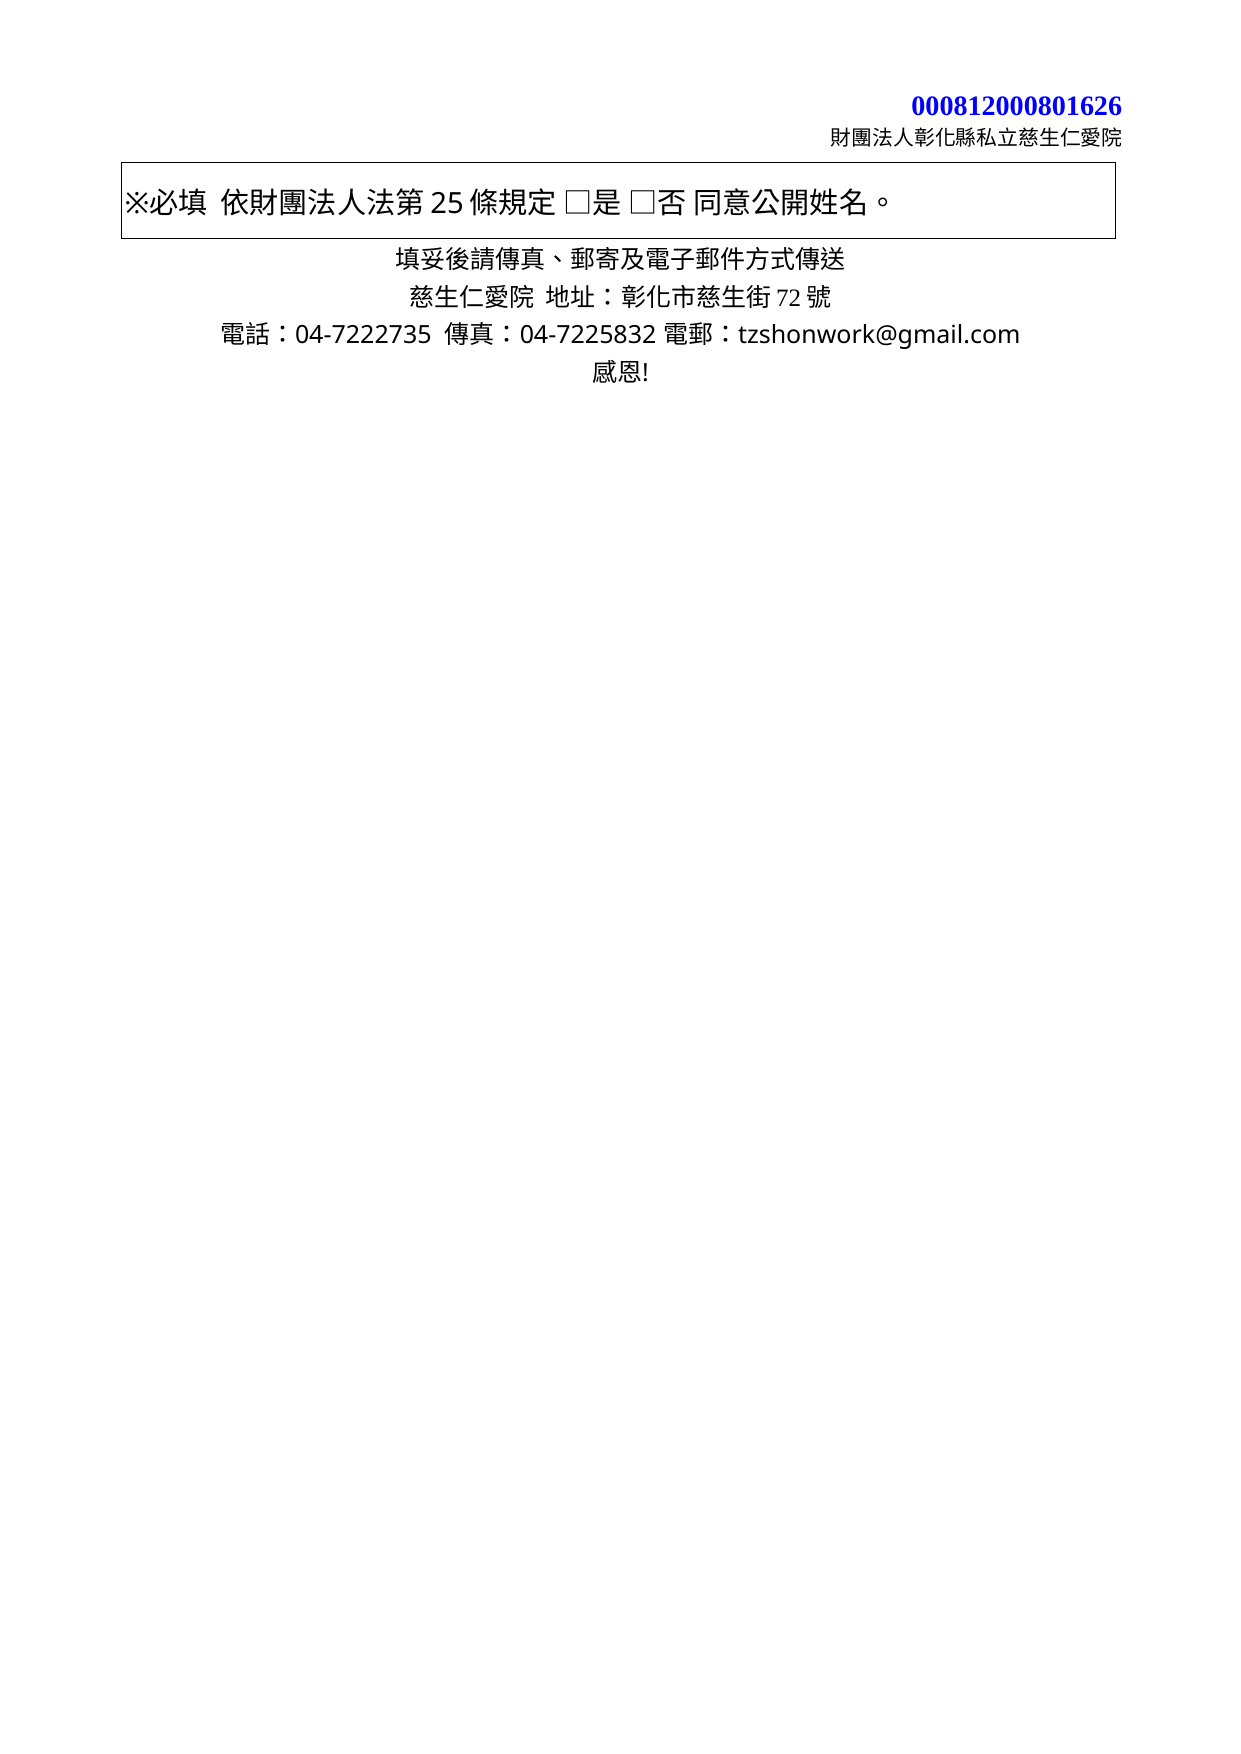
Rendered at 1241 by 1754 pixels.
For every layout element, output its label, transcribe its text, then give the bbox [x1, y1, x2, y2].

text 感恩! [118, 352, 1122, 389]
text 慈生仁愛院 地址：彰化市慈生街72號 [118, 277, 1122, 314]
table_cell ※必填 依財團法人法第25條規定 □是 □否 同意公開姓名。 [122, 163, 1115, 238]
text 電話：04-7222735 傳真：04-7225832 電郵：tzshonwork@gmail.com [118, 314, 1122, 352]
text 填妥後請傳真、郵寄及電子郵件方式傳送 [118, 239, 1122, 277]
